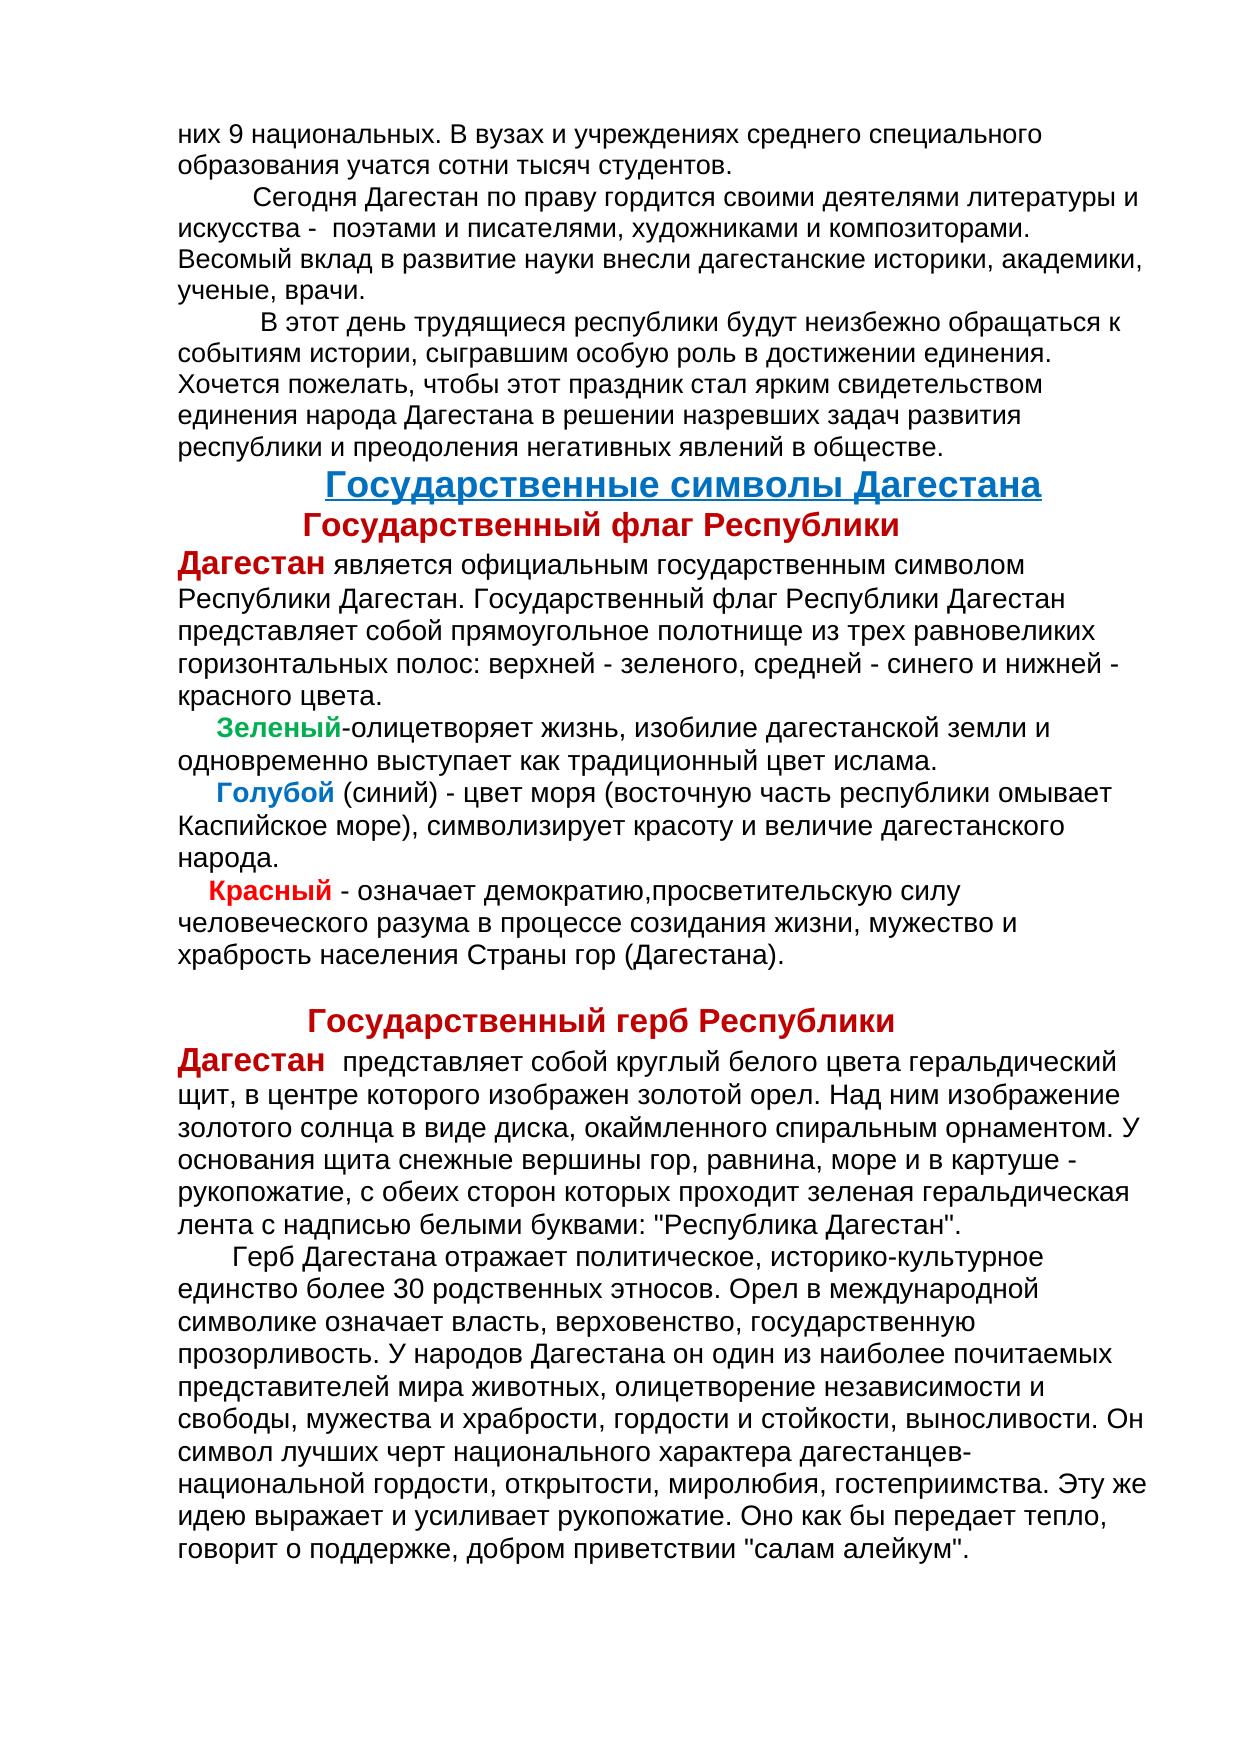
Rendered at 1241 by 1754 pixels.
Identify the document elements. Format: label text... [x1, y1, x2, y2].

text Зеленый-олицетворяет жизнь, изобилие дагестанской земли и одновременно выступает как традиционный цвет ислама. [177, 711, 1152, 776]
text Государственный флаг Республики Дагестан является официальным государственным символом Республики Дагестан. Государственный флаг Республики Дагестан представляет собой прямоугольное полотнище из трех равновеликих горизонтальных полос: верхней - зеленого, средней - синего и нижней - красного цвета. [177, 505, 1152, 711]
text Красный - означает демократию,просветительскую силу человеческого разума в процессе созидания жизни, мужество и храбрость населения Страны гор (Дагестана). [177, 873, 1152, 971]
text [177, 118, 1152, 181]
text Государственный герб Республики Дагестан представляет собой круглый белого цвета геральдический щит, в центре которого изображен золотой орел. Над ним изображение золотого солнца в виде диска, окаймленного спиральным орнаментом. У основания щита снежные вершины гор, равнина, море и в картуше - рукопожатие, с обеих сторон которых проходит зеленая геральдическая лента с надписью белыми буквами: "Республика Дагестан". [177, 1001, 1152, 1240]
text Сегодня Дагестан по праву гордится своими деятелями литературы и искусства - поэтами и писателями, художниками и композиторами. Весомый вклад в развитие науки внесли дагестанские историки, академики, ученые, врачи. [177, 181, 1152, 306]
text В этот день трудящиеся республики будут неизбежно обращаться к событиям истории, сыгравшим особую роль в достижении единения. Хочется пожелать, чтобы этот праздник стал ярким свидетельством единения народа Дагестана в решении назревших задач развития республики и преодоления негативных явлений в обществе. [177, 306, 1152, 462]
text Герб Дагестана отражает политическое, историко-культурное единство более 30 родственных этносов. Орел в международной символике означает власть, верховенство, государственную прозорливость. У народов Дагестана он один из наиболее почитаемых представителей мира животных, олицетворение независимости и свободы, мужества и храбрости, гордости и стойкости, выносливости. Он символ лучших черт национального характера дагестанцев-национальной гордости, открытости, миролюбия, гостеприимства. Эту же идею выражает и усиливает рукопожатие. Оно как бы передает тепло, говорит о поддержке, добром приветствии "салам алейкум". [177, 1240, 1152, 1564]
text Государственные символы Дагестана [325, 462, 1152, 505]
text Голубой (синий) - цвет моря (восточную часть республики омывает Каспийское море), символизирует красоту и величие дагестанского народа. [177, 776, 1152, 873]
